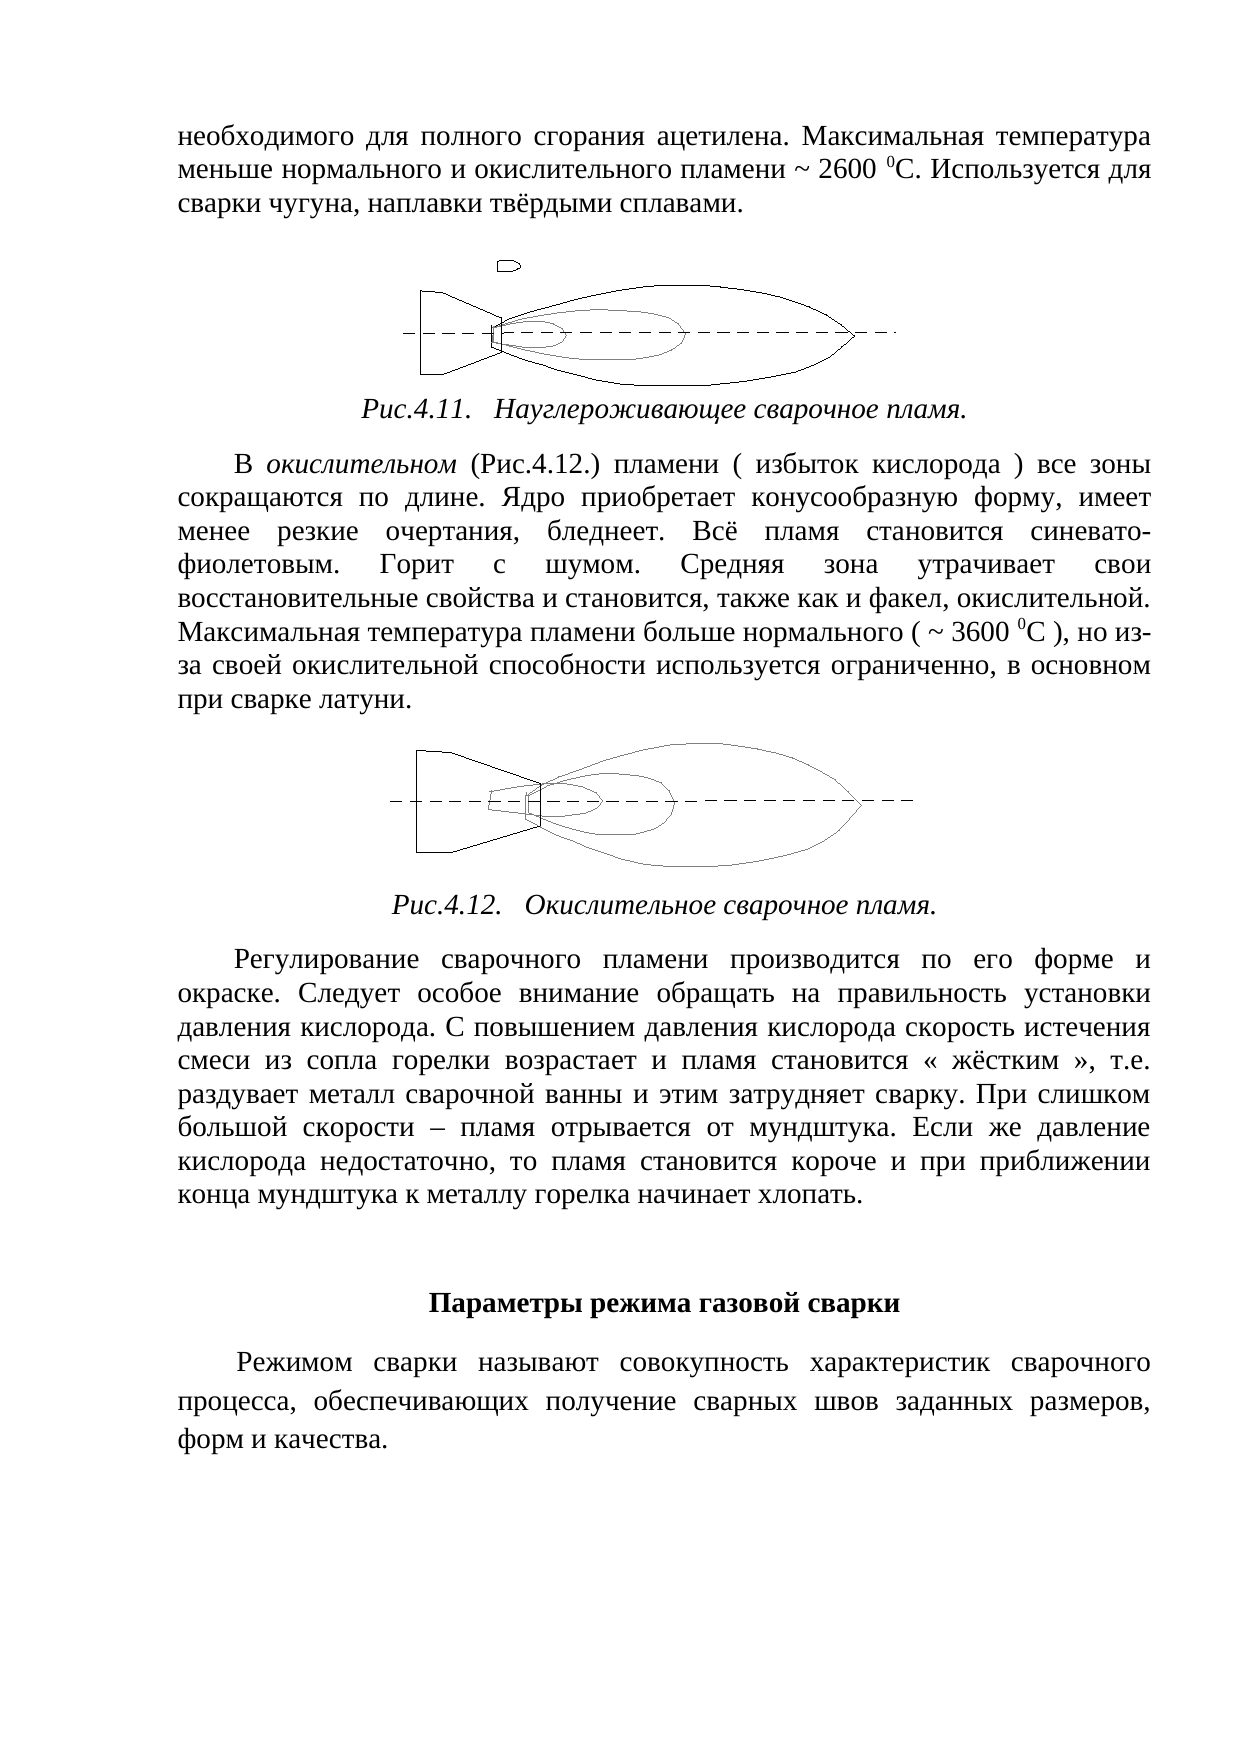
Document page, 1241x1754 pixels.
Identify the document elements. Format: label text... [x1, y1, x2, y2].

text Режимом сварки называют совокупность характеристик сварочного процесса, обеспечивающих получение сварных швов заданных размеров, форм и качества. [177, 1344, 1152, 1455]
text Рис.4.12. Окислительное сварочное пламя. [177, 887, 1152, 921]
text В окислительном (Рис.4.12.) пламени ( избыток кислорода ) все зоны сокращаются по длине. Ядро приобретает конусообразную форму, имеет менее резкие очертания, бледнеет. Всё пламя становится синевато-фиолетовым. Горит с шумом. Средняя зона утрачивает свои восстановительные свойства и становится, также как и факел, окислительной. Максимальная температура пламени больше нормального ( ~ 3600 0С ), но из-за своей окислительной способности используется ограниченно, в основном при сварке латуни. [177, 446, 1152, 714]
text Параметры режима газовой сварки [177, 1285, 1152, 1319]
text Рис.4.11. Науглероживающее сварочное пламя. [177, 392, 1152, 425]
text Регулирование сварочного пламени производится по его форме и окраске. Следует особое внимание обращать на правильность установки давления кислорода. С повышением давления кислорода скорость истечения смеси из сопла горелки возрастает и пламя становится « жёстким », т.е. раздувает металл сварочной ванны и этим затрудняет сварку. При слишком большой скорости – пламя отрывается от мундштука. Если же давление кислорода недостаточно, то пламя становится короче и при приближении конца мундштука к металлу горелка начинает хлопать. [177, 942, 1152, 1210]
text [177, 118, 1152, 219]
